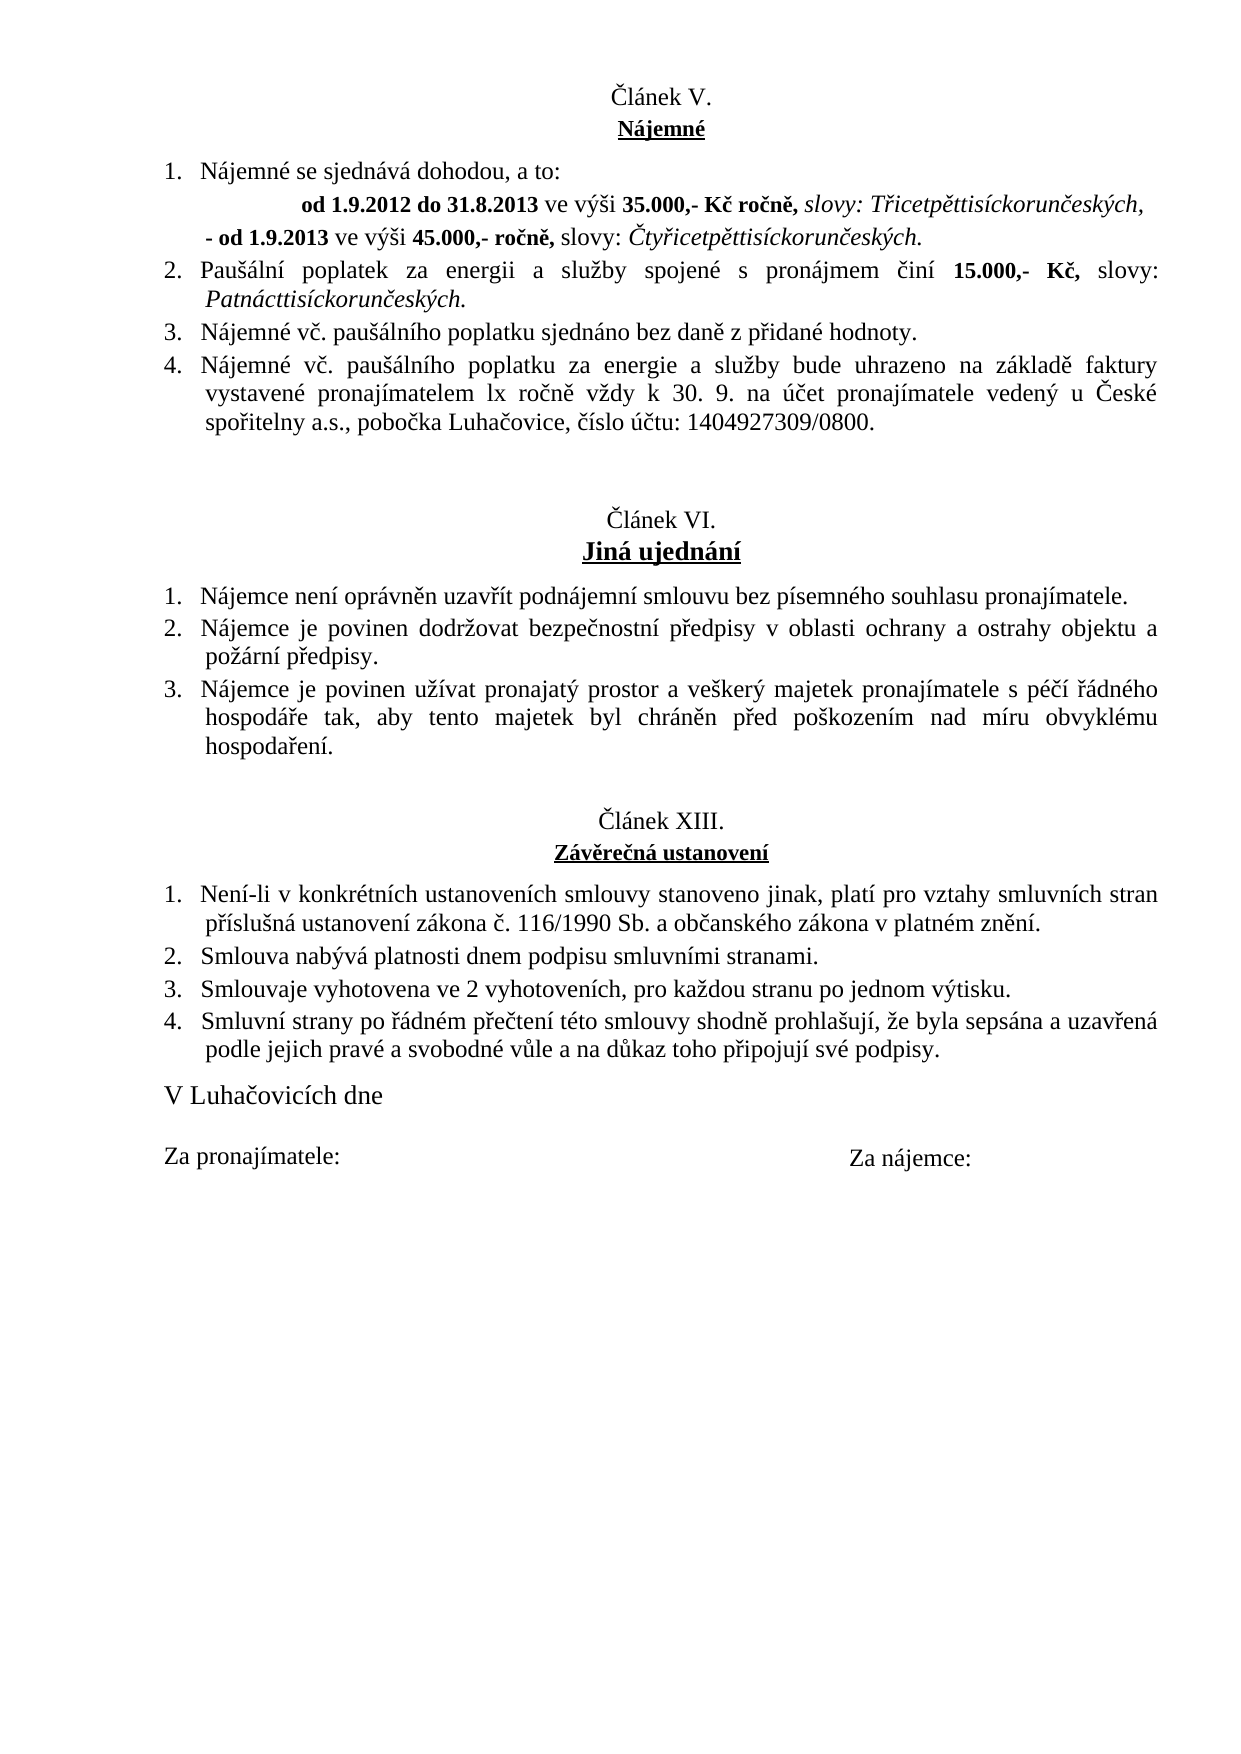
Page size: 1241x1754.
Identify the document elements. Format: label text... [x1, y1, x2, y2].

list Paušální poplatek za energii a služby spojené s pronájmem činí 15.000,- Kč, slovy: Patnácttisíckorunčeských. [163, 255, 1159, 313]
list Smlouvaje vyhotovena ve 2 vyhotoveních, pro každou stranu po jednom výtisku. [163, 974, 1159, 1003]
list Nájemné se sjednává dohodou, a to: [163, 156, 1159, 185]
text Nájemné [163, 115, 1159, 142]
list Není-li v konkrétních ustanoveních smlouvy stanoveno jinak, platí pro vztahy smluvních stran příslušná ustanovení zákona č. 116/1990 Sb. a občanského zákona v platném znění. [163, 879, 1159, 937]
list Smluvní strany po řádném přečtení této smlouvy shodně prohlašují, že byla sepsána a uzavřená podle jejich pravé a svobodné vůle a na důkaz toho připojují své podpisy. [163, 1007, 1159, 1063]
list Nájemné vč. paušálního poplatku za energie a služby bude uhrazeno na základě faktury vystavené pronajímatelem lx ročně vždy k 30. 9. na účet pronajímatele vedený u České spořitelny a.s., pobočka Luhačovice, číslo účtu: 1404927309/0800. [163, 350, 1159, 436]
list Nájemné vč. paušálního poplatku sjednáno bez daně z přidané hodnoty. [163, 317, 1159, 346]
text V Luhačovicích dne [163, 1082, 1159, 1110]
text od 1.9.2012 do 31.8.2013 ve výši 35.000,- Kč ročně, slovy: Třicetpěttisíckorunčeských, [163, 189, 1144, 218]
list Smlouva nabývá platnosti dnem podpisu smluvními stranami. [163, 941, 1159, 970]
text Závěrečná ustanovení [163, 839, 1159, 865]
text Za pronajímatele: [163, 1141, 1159, 1170]
text - od 1.9.2013 ve výši 45.000,- ročně, slovy: Čtyřicetpěttisíckorunčeských. [205, 222, 1159, 251]
text Článek VI. [163, 505, 1159, 533]
list Nájemce je povinen užívat pronajatý prostor a veškerý majetek pronajímatele s péčí řádného hospodáře tak, aby tento majetek byl chráněn před poškozením nad míru obvyklému hospodaření. [163, 674, 1159, 760]
list Nájemce je povinen dodržovat bezpečnostní předpisy v oblasti ochrany a ostrahy objektu a požární předpisy. [163, 614, 1159, 669]
text Článek XIII. [163, 806, 1159, 834]
text Článek V. [163, 82, 1159, 111]
text Jiná ujednání [163, 538, 1159, 566]
list Nájemce není oprávněn uzavřít podnájemní smlouvu bez písemného souhlasu pronajímatele. [163, 581, 1159, 609]
